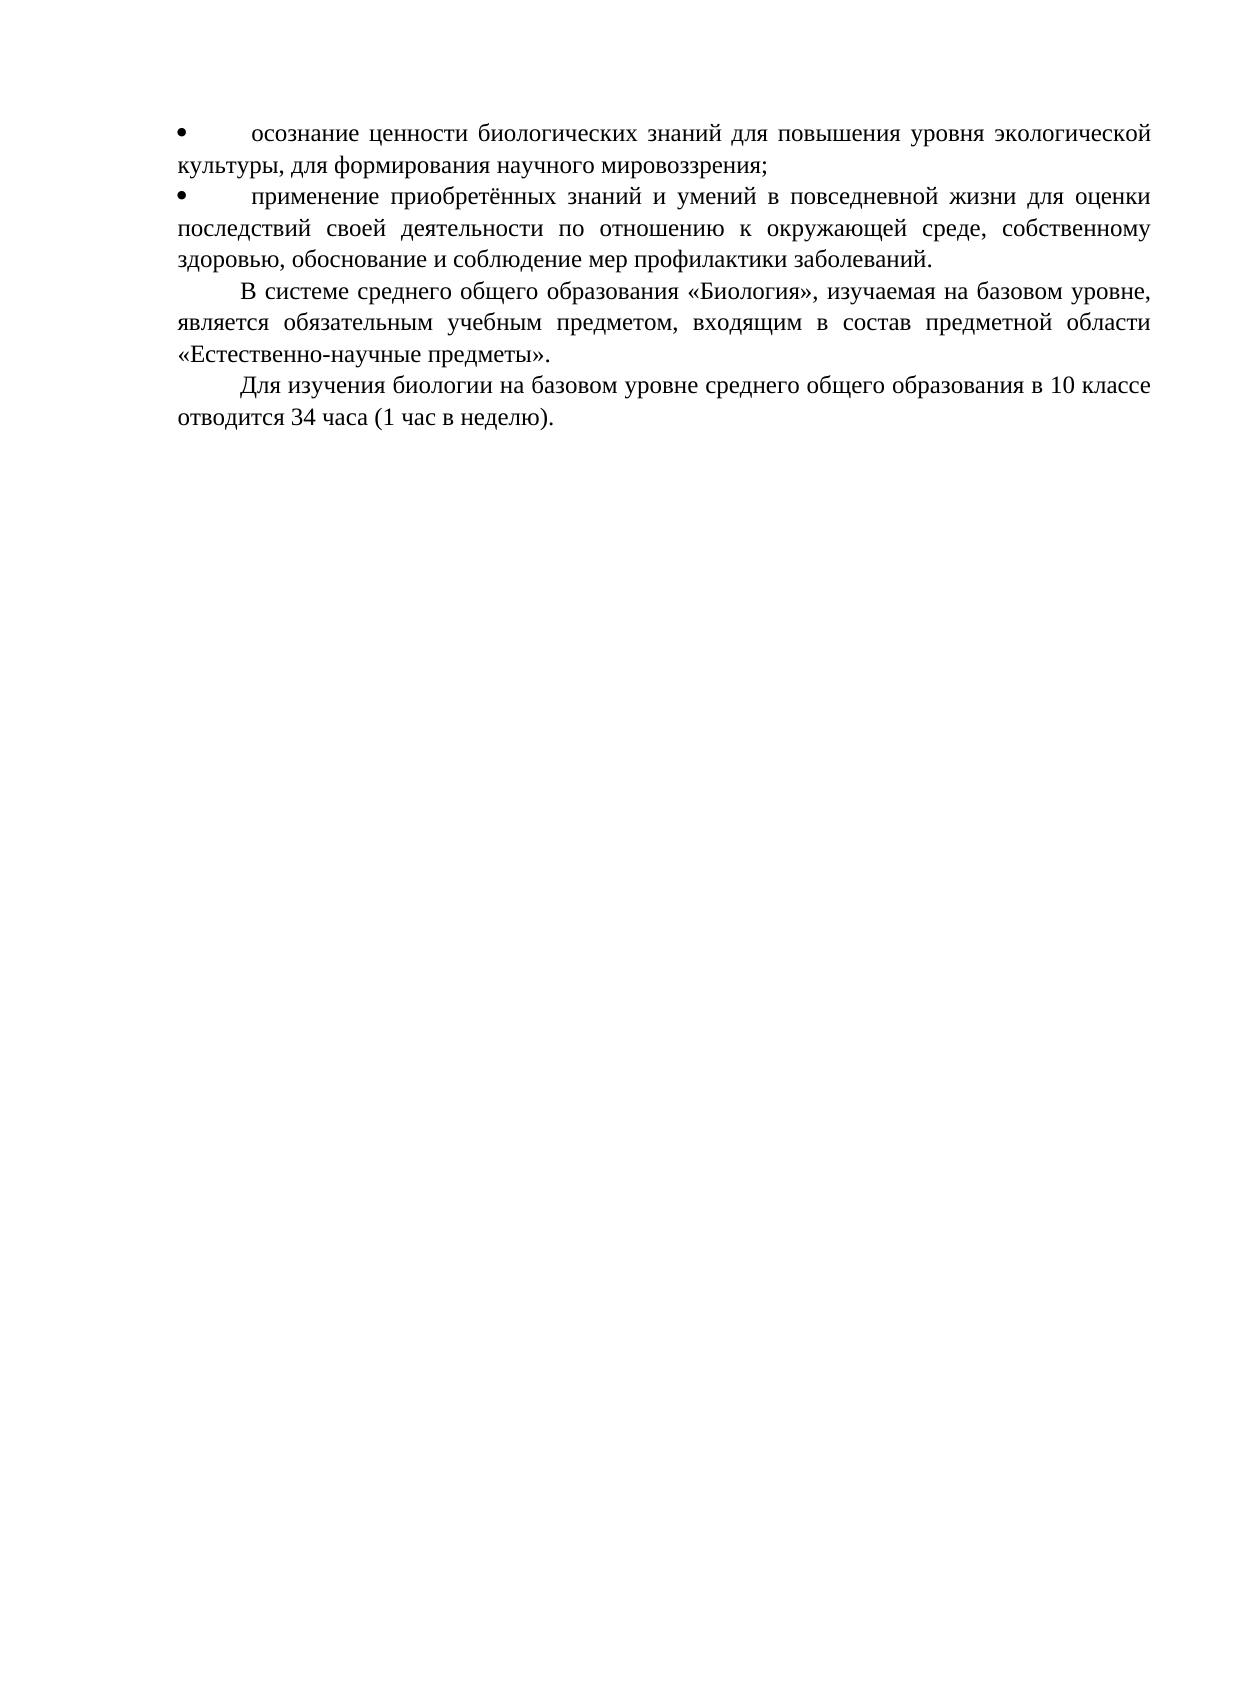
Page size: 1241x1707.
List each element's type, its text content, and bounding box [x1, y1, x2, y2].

text Для изучения биологии на базовом уровне среднего общего образования в 10 классе отводится 34 часа (1 час в неделю). [177, 371, 1152, 431]
list осознание ценности биологических знаний для повышения уровня экологической культуры, для формирования научного мировоззрения; [177, 118, 1152, 178]
list применение приобретённых знаний и умений в повседневной жизни для оценки последствий своей деятельности по отношению к окружающей среде, собственному здоровью, обоснование и соблюдение мер профилактики заболеваний. [177, 181, 1152, 273]
text В системе среднего общего образования «Биология», изучаемая на базовом уровне, является обязательным учебным предметом, входящим в состав предметной области «Естественно-научные предметы». [177, 276, 1152, 368]
